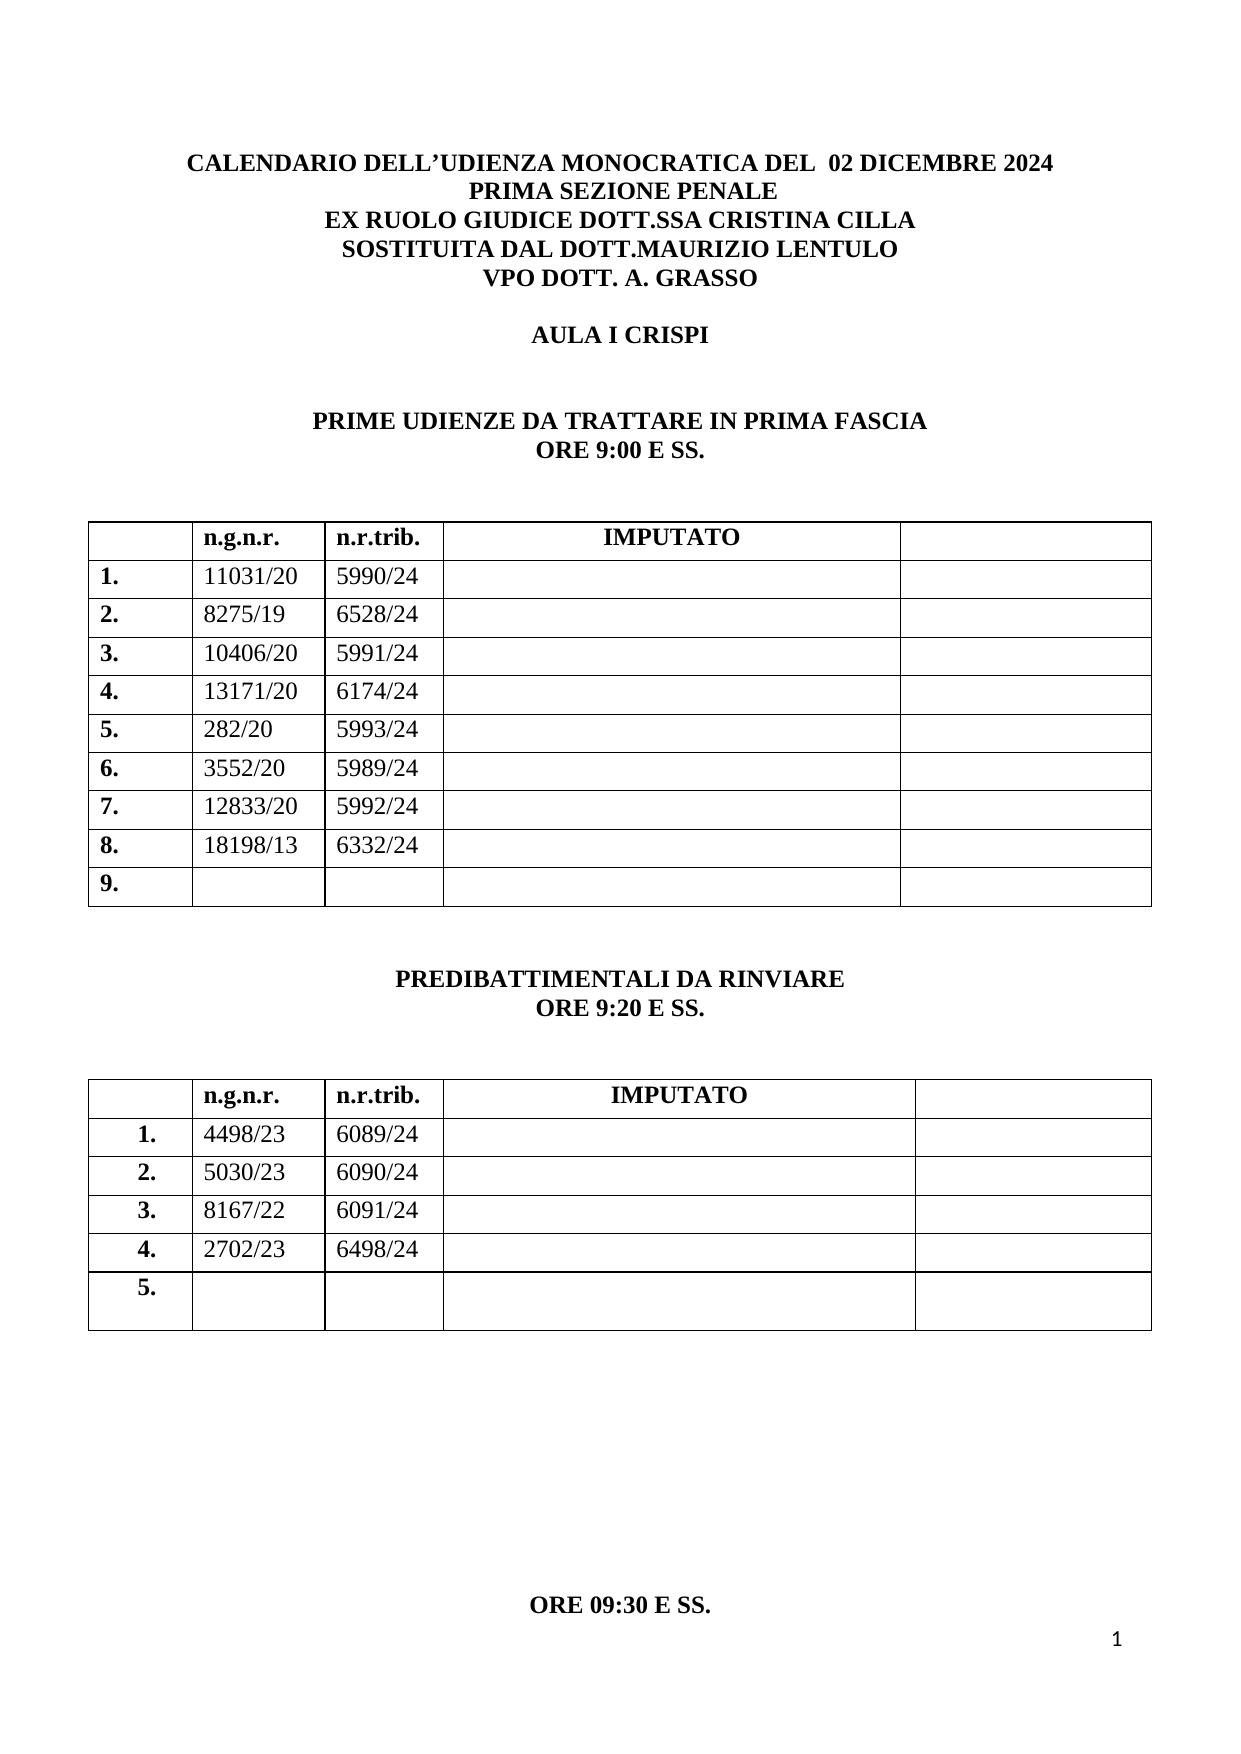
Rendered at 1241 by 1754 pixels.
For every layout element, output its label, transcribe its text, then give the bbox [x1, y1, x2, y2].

table_cell [444, 1234, 915, 1271]
table_cell [326, 1273, 443, 1330]
text PRIME UDIENZE DA TRATTARE IN PRIMA FASCIA [118, 406, 1122, 435]
table_cell [89, 1273, 192, 1330]
table_cell [193, 1273, 324, 1330]
table_cell 5030/23 [193, 1157, 324, 1194]
table_cell 282/20 [193, 715, 324, 752]
table_cell [444, 753, 900, 790]
table_cell 5989/24 [326, 753, 443, 790]
table_cell 5. [89, 715, 192, 752]
table_header [89, 1080, 192, 1118]
table_cell 4. [89, 676, 192, 713]
table_cell [901, 868, 1151, 906]
table_cell [444, 1196, 915, 1233]
table_cell [444, 638, 900, 675]
table_cell 10406/20 [193, 638, 324, 675]
text ORE 9:00 E SS. [118, 435, 1122, 464]
table_cell [901, 676, 1151, 713]
table_cell 6332/24 [326, 830, 443, 867]
table_cell 2. [89, 599, 192, 637]
table_cell [89, 1119, 192, 1156]
table_cell [193, 868, 324, 906]
table_cell [89, 1157, 192, 1194]
table_cell 12833/20 [193, 791, 324, 829]
table_header n.r.trib. [326, 523, 443, 560]
table_cell 2702/23 [193, 1234, 324, 1271]
table_cell [444, 1119, 915, 1156]
text ORE 9:20 E SS. [118, 993, 1122, 1022]
table_header IMPUTATO [444, 1080, 915, 1118]
table_header n.g.n.r. [193, 523, 324, 560]
table_cell [916, 1234, 1151, 1271]
text VPO DOTT. A. GRASSO [118, 263, 1122, 291]
table_cell [916, 1273, 1151, 1330]
table_cell [901, 638, 1151, 675]
table_cell [444, 599, 900, 637]
table_cell [901, 599, 1151, 637]
table_cell 9. [89, 868, 192, 906]
table_cell 4498/23 [193, 1119, 324, 1156]
table_header n.g.n.r. [193, 1080, 324, 1118]
table_cell 6090/24 [326, 1157, 443, 1194]
table_cell 1. [89, 561, 192, 598]
text AULA I CRISPI [118, 320, 1122, 349]
table_cell 5993/24 [326, 715, 443, 752]
text SOSTITUITA DAL DOTT.MAURIZIO LENTULO [118, 234, 1122, 263]
table_cell 13171/20 [193, 676, 324, 713]
table_header [89, 523, 192, 560]
table_cell 6091/24 [326, 1196, 443, 1233]
table_cell [901, 830, 1151, 867]
table_cell [444, 561, 900, 598]
table_cell [444, 715, 900, 752]
table_cell [901, 715, 1151, 752]
table_cell 3. [89, 638, 192, 675]
table_header IMPUTATO [444, 523, 900, 560]
table_cell [901, 561, 1151, 598]
table_cell [89, 1196, 192, 1233]
table_cell 7. [89, 791, 192, 829]
table_cell [901, 753, 1151, 790]
table_cell 8275/19 [193, 599, 324, 637]
table_cell [444, 676, 900, 713]
text PREDIBATTIMENTALI DA RINVIARE [118, 964, 1122, 993]
table_cell 8167/22 [193, 1196, 324, 1233]
table_cell [89, 1234, 192, 1271]
table_cell 8. [89, 830, 192, 867]
table_cell [444, 1157, 915, 1194]
table_cell 6528/24 [326, 599, 443, 637]
table_header [901, 523, 1151, 560]
table_cell [901, 791, 1151, 829]
table_cell 6174/24 [326, 676, 443, 713]
table_cell 3552/20 [193, 753, 324, 790]
table_cell [444, 1273, 915, 1330]
table_cell [916, 1157, 1151, 1194]
table_cell [916, 1196, 1151, 1233]
table_cell 5991/24 [326, 638, 443, 675]
table_cell [326, 868, 443, 906]
table_cell 5992/24 [326, 791, 443, 829]
table_header n.r.trib. [326, 1080, 443, 1118]
table_cell 18198/13 [193, 830, 324, 867]
table_header [916, 1080, 1151, 1118]
table_cell 5990/24 [326, 561, 443, 598]
table_cell [916, 1119, 1151, 1156]
subtitle CALENDARIO DELL’UDIENZA MONOCRATICA DEL 02 DICEMBRE 2024 [118, 148, 1122, 176]
table_cell 6. [89, 753, 192, 790]
table_cell 6089/24 [326, 1119, 443, 1156]
text ORE 09:30 E SS. [118, 1590, 1122, 1618]
text PRIMA SEZIONE PENALE [118, 176, 1122, 205]
table_cell 6498/24 [326, 1234, 443, 1271]
table_cell [444, 791, 900, 829]
table_cell 11031/20 [193, 561, 324, 598]
table_cell [444, 830, 900, 867]
table_cell [444, 868, 900, 906]
text EX RUOLO GIUDICE DOTT.SSA CRISTINA CILLA [118, 205, 1122, 234]
